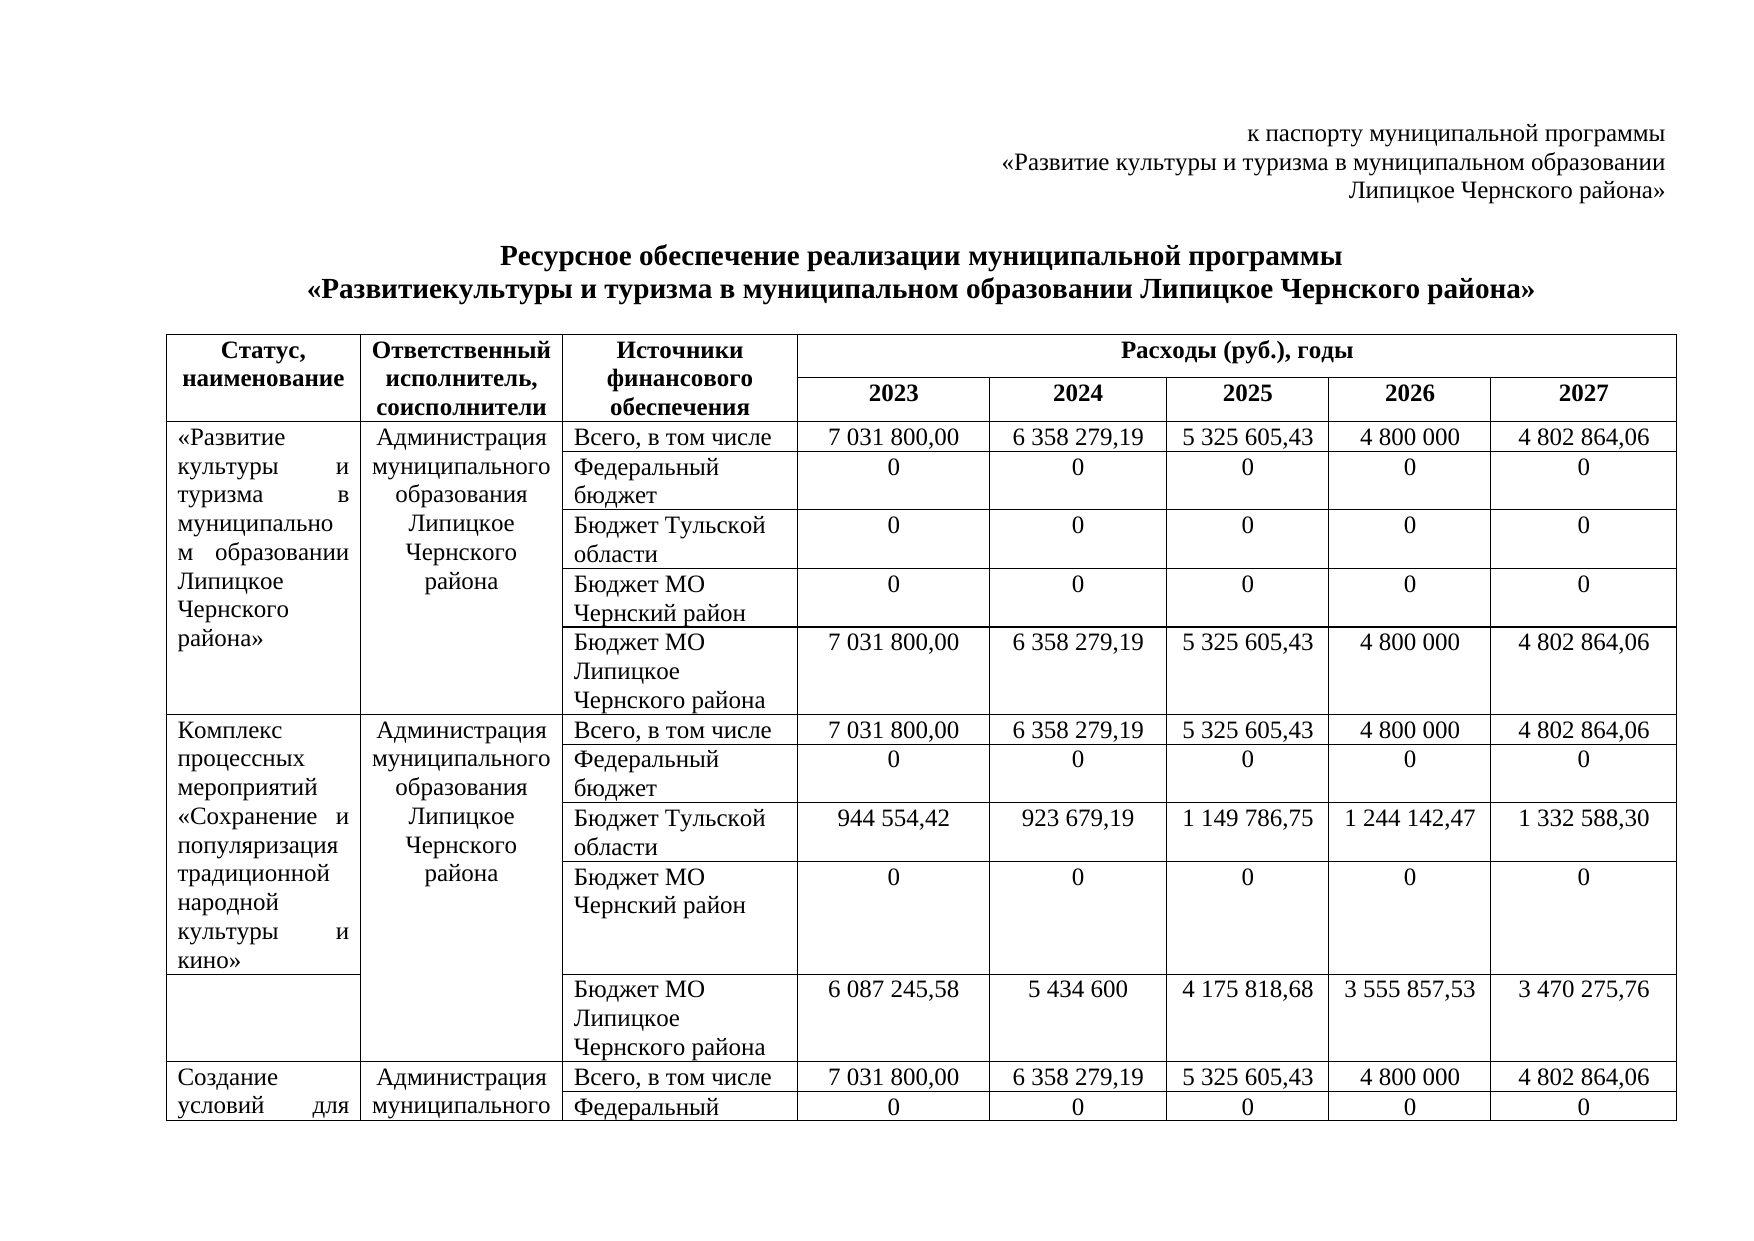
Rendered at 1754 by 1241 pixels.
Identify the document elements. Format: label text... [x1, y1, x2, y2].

table_cell 0 [990, 569, 1166, 626]
table_cell 0 [1491, 745, 1676, 802]
table_cell 5 325 605,43 [1167, 715, 1328, 743]
table_cell Бюджет МО Чернский район [563, 862, 797, 973]
table_cell Администрация муниципального образования Липицкое Чернского района [361, 422, 562, 714]
text «Развитие культуры и туризма в муниципальном образовании [177, 147, 1665, 176]
table_cell [167, 975, 360, 1061]
table_cell 0 [990, 862, 1166, 973]
table_cell 0 [798, 862, 989, 973]
table_cell 0 [990, 510, 1166, 568]
table_cell Создание условий для развития сферы культуры и обеспечение деятельности учреждений культуры [167, 1062, 360, 1120]
table_cell 2027 [1491, 378, 1676, 421]
table_cell 4 802 864,06 [1491, 422, 1676, 451]
table_cell 0 [990, 452, 1166, 509]
table_cell 2023 [798, 378, 989, 421]
table_cell 4 800 000 [1329, 715, 1490, 743]
table_cell 5 325 605,43 [1167, 1062, 1328, 1091]
table_cell Бюджет МО Липицкое Чернского района [563, 975, 797, 1061]
table_header Статус, наименование [167, 335, 360, 421]
table_cell 0 [798, 745, 989, 802]
table_cell 4 175 818,68 [1167, 975, 1328, 1061]
text «Развитиекультуры и туризма в муниципальном образовании Липицкое Чернского района» [177, 271, 1665, 305]
table_cell 0 [1329, 569, 1490, 626]
table_cell 4 800 000 [1329, 628, 1490, 714]
table_cell 0 [1167, 1092, 1328, 1120]
table_cell 0 [1491, 510, 1676, 568]
table_cell «Развитие культуры и туризма в муниципальном образовании Липицкое Чернского района» [167, 422, 360, 714]
table_cell 0 [1329, 1092, 1490, 1120]
text Ресурсное обеспечение реализации муниципальной программы [177, 238, 1665, 271]
table_cell 2025 [1167, 378, 1328, 421]
table_cell Всего, в том числе [563, 422, 797, 451]
table_header Расходы (руб.), годы [798, 335, 1676, 377]
table_cell 4 802 864,06 [1491, 1062, 1676, 1091]
table_cell 944 554,42 [798, 803, 989, 861]
table_cell 4 802 864,06 [1491, 628, 1676, 714]
table_cell 0 [1167, 452, 1328, 509]
table_cell 0 [990, 1092, 1166, 1120]
table_cell 1 332 588,30 [1491, 803, 1676, 861]
table_cell 6 358 279,19 [990, 1062, 1166, 1091]
table_cell 0 [1167, 569, 1328, 626]
table_cell 5 325 605,43 [1167, 628, 1328, 714]
table_cell 4 800 000 [1329, 422, 1490, 451]
table_cell 0 [1167, 745, 1328, 802]
table_cell Администрация муниципального образования Липицкое Чернского района [361, 715, 562, 1061]
table_cell Бюджет МО Чернский район [563, 569, 797, 626]
table_cell Федеральный бюджет [563, 1092, 797, 1120]
table_cell 0 [798, 1092, 989, 1120]
table_cell 7 031 800,00 [798, 1062, 989, 1091]
table_cell 1 149 786,75 [1167, 803, 1328, 861]
table_cell 7 031 800,00 [798, 715, 989, 743]
table_cell 7 031 800,00 [798, 628, 989, 714]
table_cell 5 325 605,43 [1167, 422, 1328, 451]
table_cell 6 358 279,19 [990, 715, 1166, 743]
table_cell 0 [798, 510, 989, 568]
table_cell 0 [798, 452, 989, 509]
table_cell Всего, в том числе [563, 715, 797, 743]
table_cell Бюджет Тульской области [563, 510, 797, 568]
text Липицкое Чернского района» [177, 176, 1665, 204]
table_cell 0 [1329, 510, 1490, 568]
table_cell Администрация муниципального образования Липицкое Чернского района [361, 1062, 562, 1120]
table_cell 0 [1167, 510, 1328, 568]
text к паспорту муниципальной программы [177, 118, 1665, 147]
table_cell 6 087 245,58 [798, 975, 989, 1061]
table_cell 0 [1491, 452, 1676, 509]
table_cell Комплекс процессных мероприятий «Сохранение и популяризация традиционной народной культуры и кино» [167, 715, 360, 973]
table_cell 6 358 279,19 [990, 422, 1166, 451]
table_cell 6 358 279,19 [990, 628, 1166, 714]
table_cell 1 244 142,47 [1329, 803, 1490, 861]
table_cell 3 555 857,53 [1329, 975, 1490, 1061]
table_cell 3 470 275,76 [1491, 975, 1676, 1061]
table_cell 0 [990, 745, 1166, 802]
table_cell 2026 [1329, 378, 1490, 421]
table_cell Федеральный бюджет [563, 452, 797, 509]
table_cell 0 [798, 569, 989, 626]
table_header Ответственный исполнитель, соисполнители [361, 335, 562, 421]
table_cell 2024 [990, 378, 1166, 421]
table_cell 0 [1329, 862, 1490, 973]
table_cell 0 [1167, 862, 1328, 973]
table_cell Федеральный бюджет [563, 745, 797, 802]
table_cell Всего, в том числе [563, 1062, 797, 1091]
table_header Источники финансового обеспечения [563, 335, 797, 421]
table_cell 0 [1329, 745, 1490, 802]
table_cell Бюджет МО Липицкое Чернского района [563, 628, 797, 714]
table_cell 5 434 600 [990, 975, 1166, 1061]
table_cell 4 800 000 [1329, 1062, 1490, 1091]
table_cell 7 031 800,00 [798, 422, 989, 451]
table_cell 4 802 864,06 [1491, 715, 1676, 743]
table_cell Бюджет Тульской области [563, 803, 797, 861]
table_cell 0 [1329, 452, 1490, 509]
table_cell 923 679,19 [990, 803, 1166, 861]
table_cell 0 [1491, 862, 1676, 973]
table_cell 0 [1491, 1092, 1676, 1120]
table_cell 0 [1491, 569, 1676, 626]
